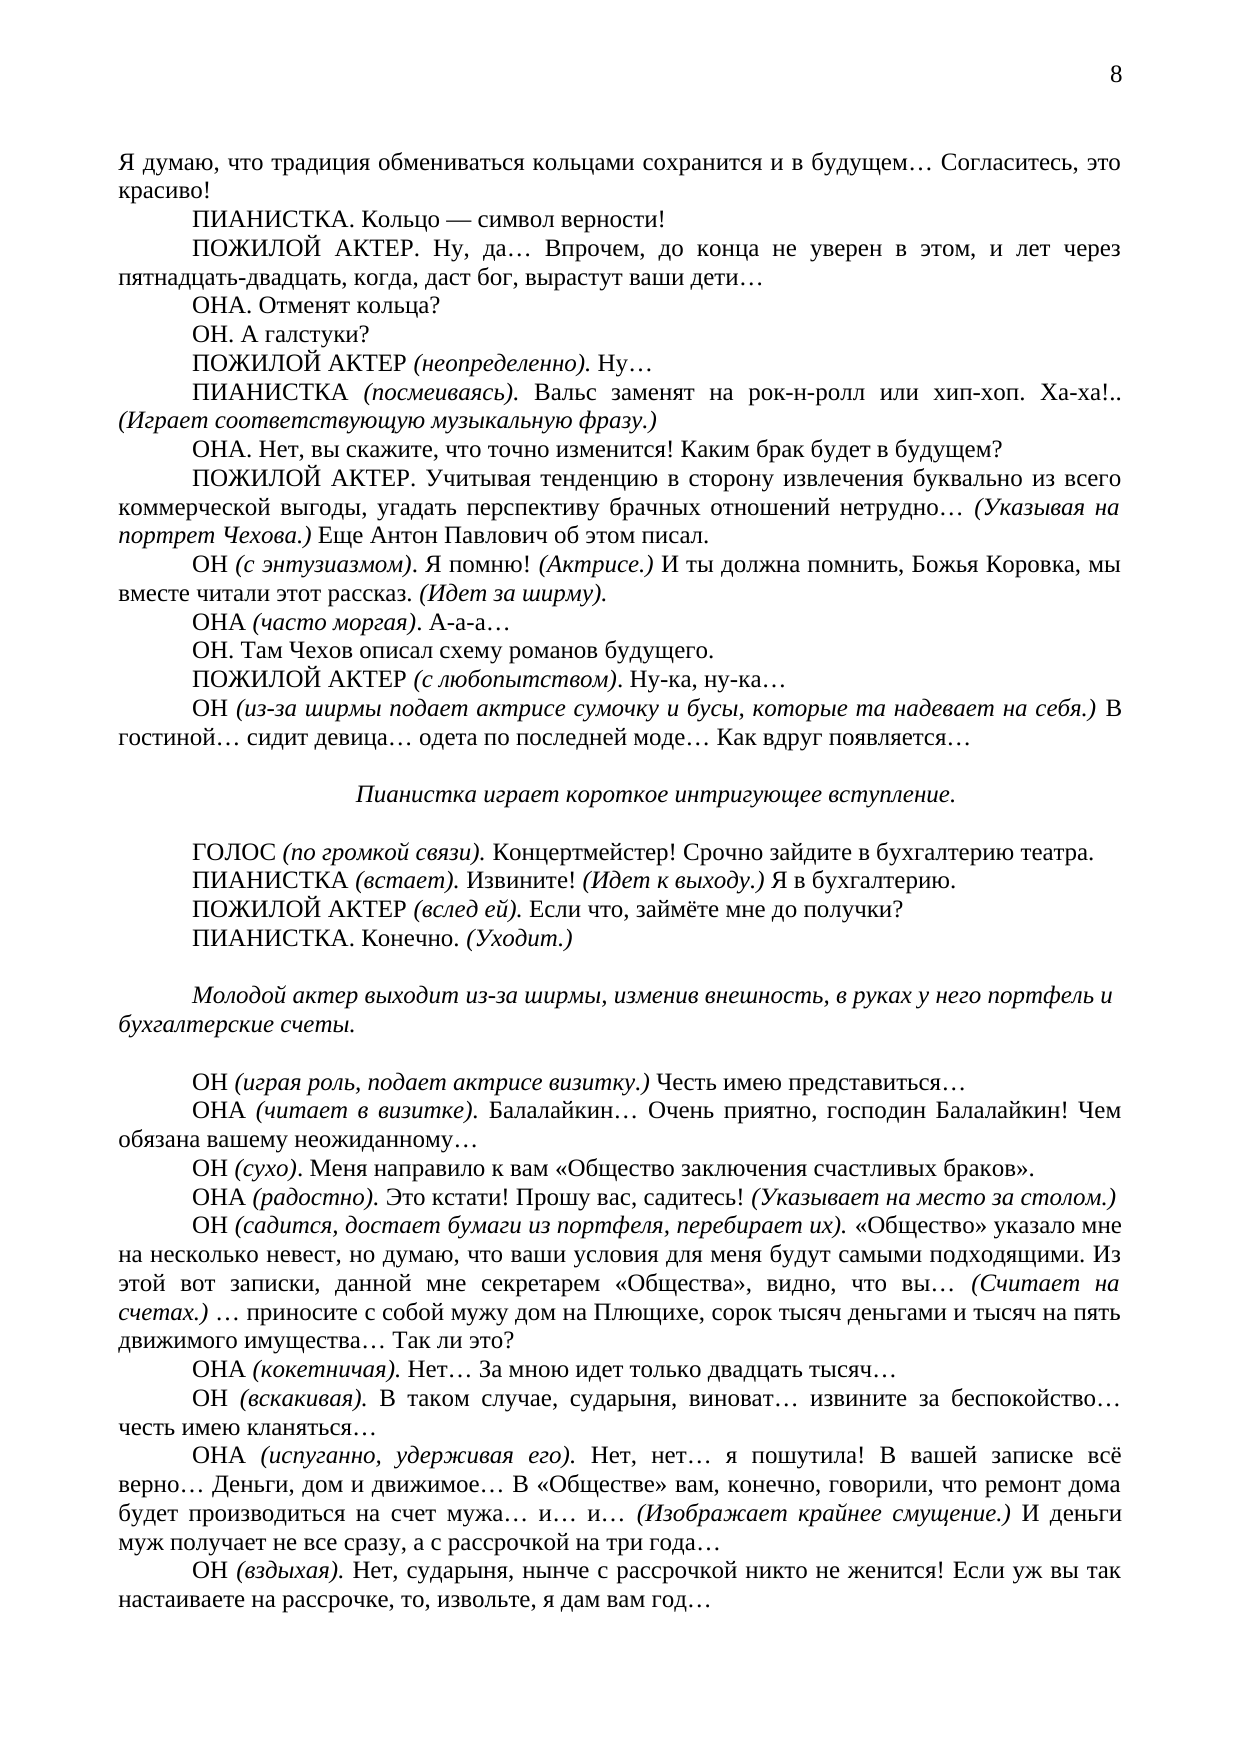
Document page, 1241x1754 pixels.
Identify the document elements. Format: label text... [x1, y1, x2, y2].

text ОНА (кокетничая). Нет… За мною идет только двадцать тысяч… [118, 1354, 1122, 1383]
text ПИАНИСТКА (посмеиваясь). Вальс заменят на рок-н-ролл или хип-хоп. Ха-ха!.. (Играет соответствующую музыкальную фразу.) [118, 377, 1122, 434]
text ОН (играя роль, подает актрисе визитку.) Честь имею представиться… [118, 1067, 1122, 1096]
text ОНА. Нет, вы скажите, что точно изменится! Каким брак будет в будущем? [118, 434, 1122, 463]
text ПОЖИЛОЙ АКТЕР. Учитывая тенденцию в сторону извлечения буквально из всего коммерческой выгоды, угадать перспективу брачных отношений нетрудно… (Указывая на портрет Чехова.) Еще Антон Павлович об этом писал. [118, 463, 1122, 549]
text Я думаю, что традиция обмениваться кольцами сохранится и в будущем… Согласитесь, это красиво! [118, 147, 1122, 204]
text ПОЖИЛОЙ АКТЕР (вслед ей). Если что, займёте мне до получки? [118, 894, 1122, 923]
text ОН. А галстуки? [118, 319, 1122, 348]
text ОНА (радостно). Это кстати! Прошу вас, садитесь! (Указывает на место за столом.) [118, 1182, 1122, 1211]
text ПОЖИЛОЙ АКТЕР (неопределенно). Ну… [118, 348, 1122, 377]
text ПОЖИЛОЙ АКТЕР. Ну, да… Впрочем, до конца не уверен в этом, и лет через пятнадцать-двадцать, когда, даст бог, вырастут ваши дети… [118, 233, 1122, 291]
text Пианистка играет короткое интригующее вступление. [118, 779, 1122, 808]
text ОНА. Отменят кольца? [118, 291, 1122, 319]
text ОН (сухо). Меня направило к вам «Общество заключения счастливых браков». [118, 1153, 1122, 1182]
text ОН. Там Чехов описал схему романов будущего. [118, 636, 1122, 664]
text ОН (садится, достает бумаги из портфеля, перебирает их). «Общество» указало мне на несколько невест, но думаю, что ваши условия для меня будут самыми подходящими. Из этой вот записки, данной мне секретарем «Общества», видно, что вы… (Считает на счетах.) … приносите с собой мужу дом на Плющихе, сорок тысяч деньгами и тысяч на пять движимого имущества… Так ли это? [118, 1211, 1122, 1354]
text Молодой актер выходит из-за ширмы, изменив внешность, в руках у него портфель и бухгалтерские счеты. [118, 981, 1122, 1038]
text ПОЖИЛОЙ АКТЕР (с любопытством). Ну-ка, ну-ка… [118, 664, 1122, 693]
text ОН (вздыхая). Нет, сударыня, нынче с рассрочкой никто не женится! Если уж вы так настаиваете на рассрочке, то, извольте, я дам вам год… [118, 1556, 1122, 1613]
text ПИАНИСТКА. Конечно. (Уходит.) [118, 923, 1122, 952]
text ОНА (читает в визитке). Балалайкин… Очень приятно, господин Балалайкин! Чем обязана вашему неожиданному… [118, 1096, 1122, 1153]
text ОН (из-за ширмы подает актрисе сумочку и бусы, которые та надевает на себя.) В гостиной… сидит девица… одета по последней моде… Как вдруг появляется… [118, 693, 1122, 751]
text ПИАНИСТКА (встает). Извините! (Идет к выходу.) Я в бухгалтерию. [118, 866, 1122, 894]
text ОНА (часто моргая). А-а-а… [118, 607, 1122, 636]
text ОНА (испуганно, удерживая его). Нет, нет… я пошутила! В вашей записке всё верно… Деньги, дом и движимое… В «Обществе» вам, конечно, говорили, что ремонт дома будет производиться на счет мужа… и… и… (Изображает крайнее смущение.) И деньги муж получает не все сразу, а с рассрочкой на три года… [118, 1441, 1122, 1556]
text ОН (вскакивая). В таком случае, сударыня, виноват… извините за беспокойство… честь имею кланяться… [118, 1383, 1122, 1441]
text ПИАНИСТКА. Кольцо — символ верности! [118, 204, 1122, 233]
text ГОЛОС (по громкой связи). Концертмейстер! Срочно зайдите в бухгалтерию театра. [118, 837, 1122, 866]
text ОН (с энтузиазмом). Я помню! (Актрисе.) И ты должна помнить, Божья Коровка, мы вместе читали этот рассказ. (Идет за ширму). [118, 549, 1122, 607]
